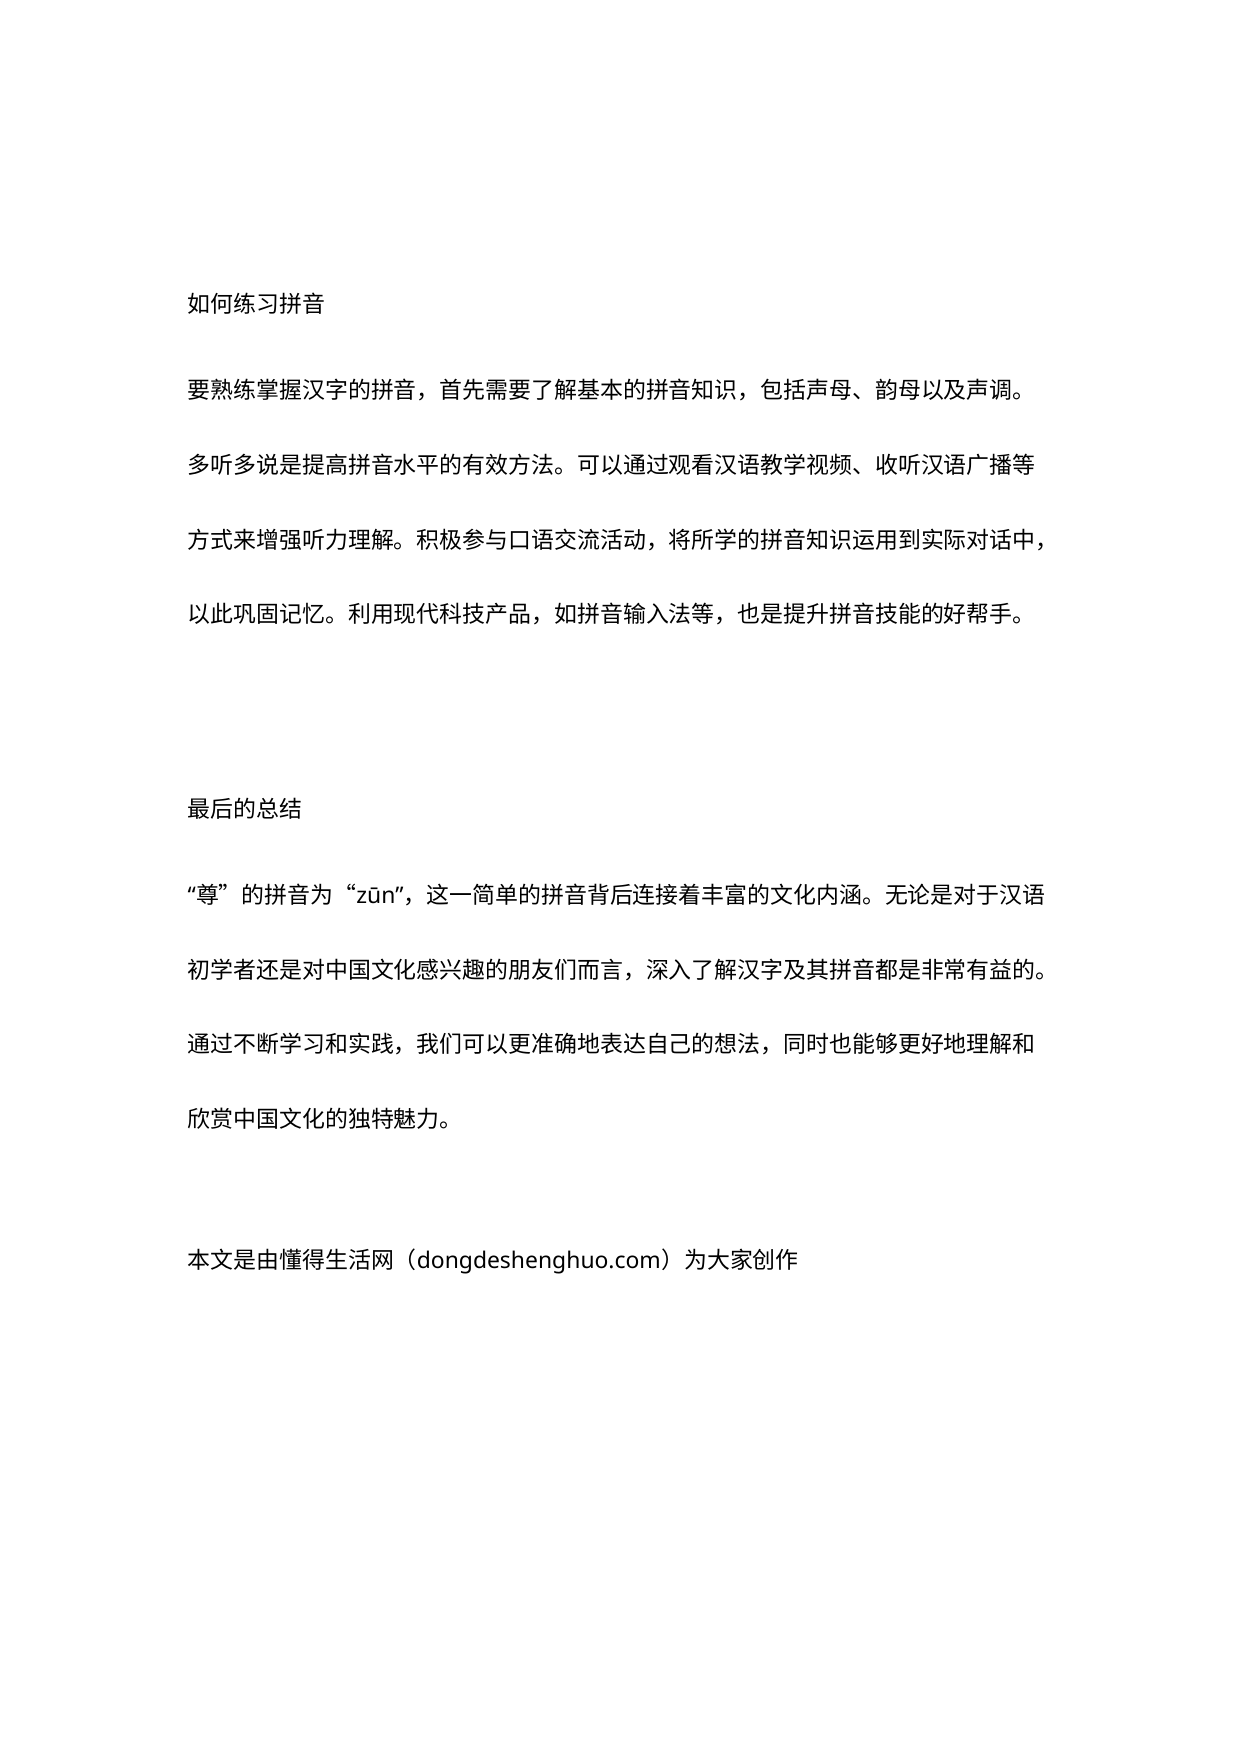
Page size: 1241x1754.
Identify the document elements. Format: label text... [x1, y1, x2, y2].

text 如何练习拼音 [187, 270, 1053, 335]
text 本文是由懂得生活网（dongdeshenghuo.com）为大家创作 [187, 1226, 1053, 1291]
text 最后的总结 [187, 774, 1053, 839]
text 要熟练掌握汉字的拼音，首先需要了解基本的拼音知识，包括声母、韵母以及声调。多听多说是提高拼音水平的有效方法。可以通过观看汉语教学视频、收听汉语广播等方式来增强听力理解。积极参与口语交流活动，将所学的拼音知识运用到实际对话中，以此巩固记忆。利用现代科技产品，如拼音输入法等，也是提升拼音技能的好帮手。 [187, 356, 1053, 645]
text “尊”的拼音为“zūn”，这一简单的拼音背后连接着丰富的文化内涵。无论是对于汉语初学者还是对中国文化感兴趣的朋友们而言，深入了解汉字及其拼音都是非常有益的。通过不断学习和实践，我们可以更准确地表达自己的想法，同时也能够更好地理解和欣赏中国文化的独特魅力。 [187, 861, 1053, 1150]
